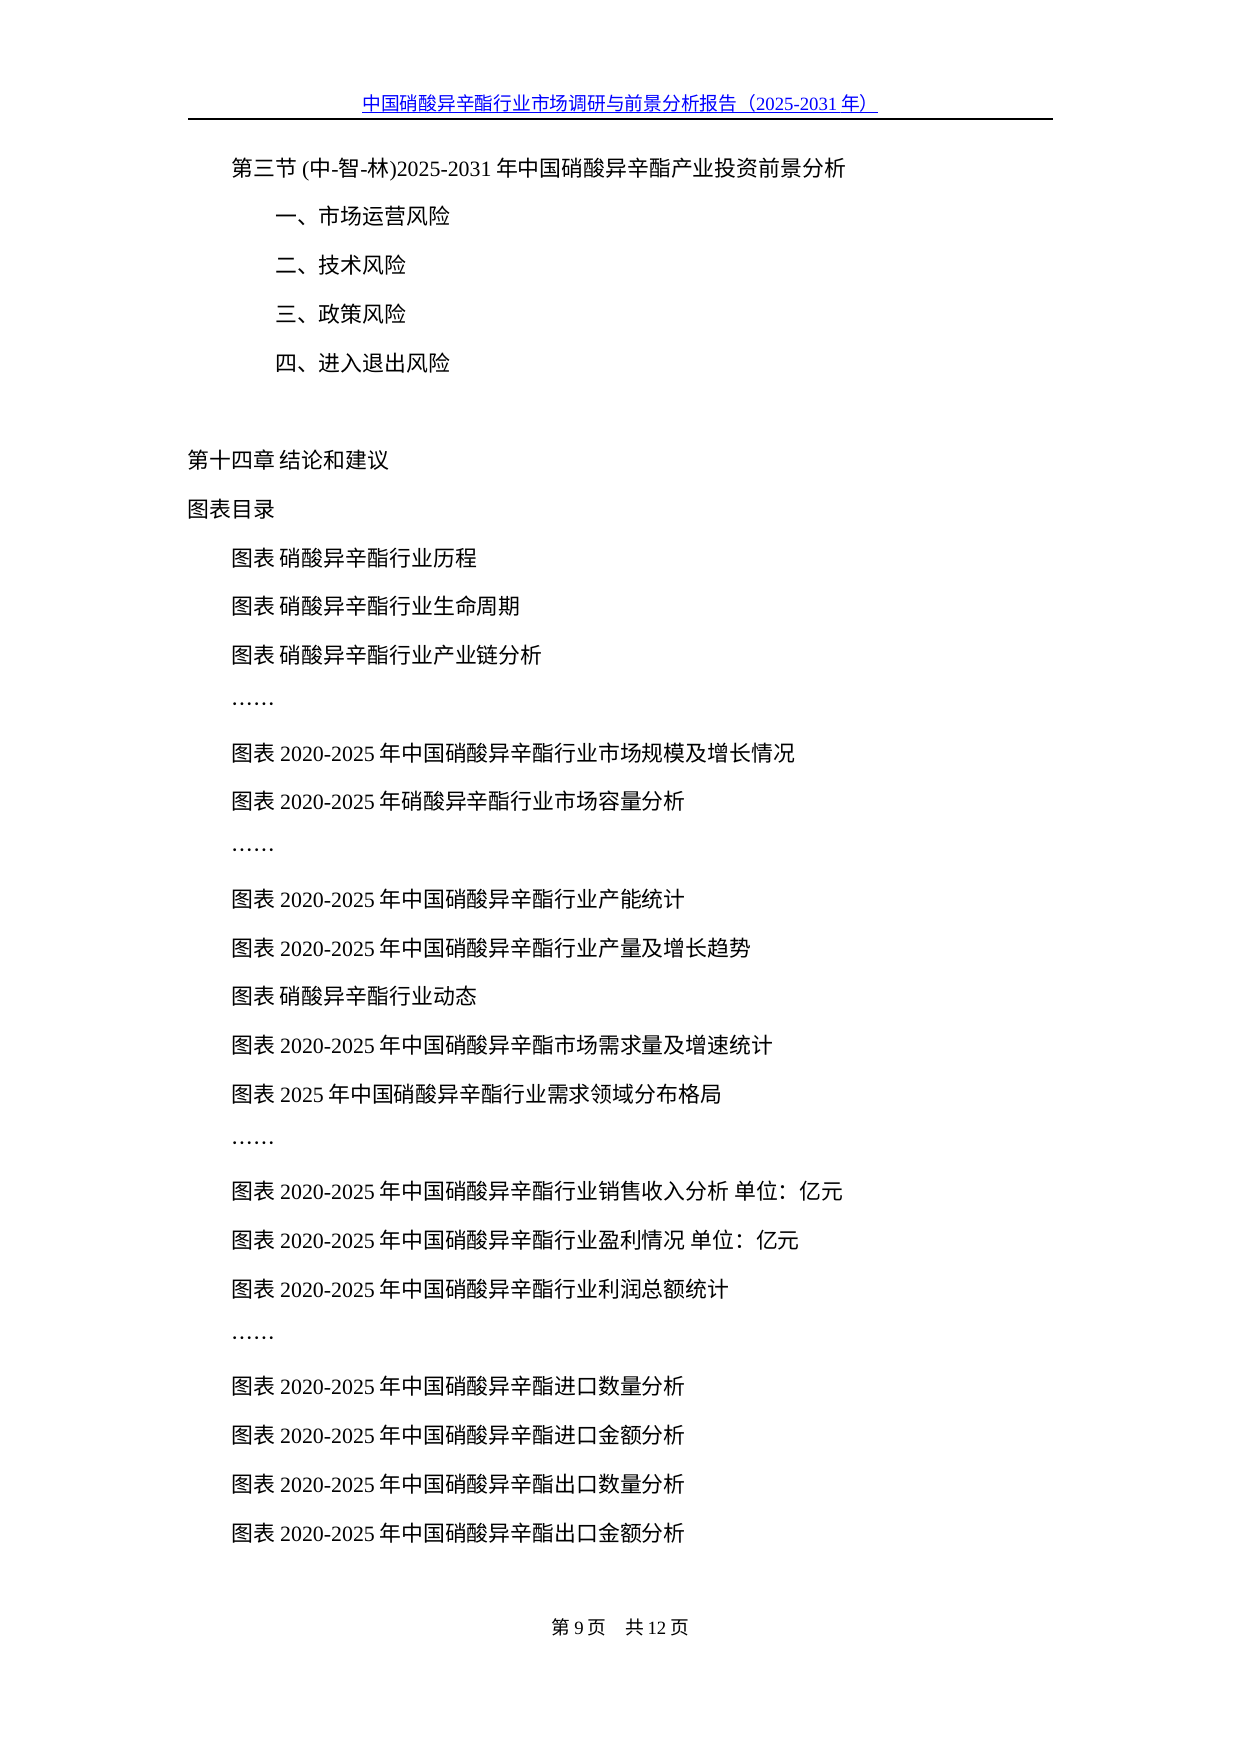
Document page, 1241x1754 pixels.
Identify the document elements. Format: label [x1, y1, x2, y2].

text [187, 150, 1053, 1548]
